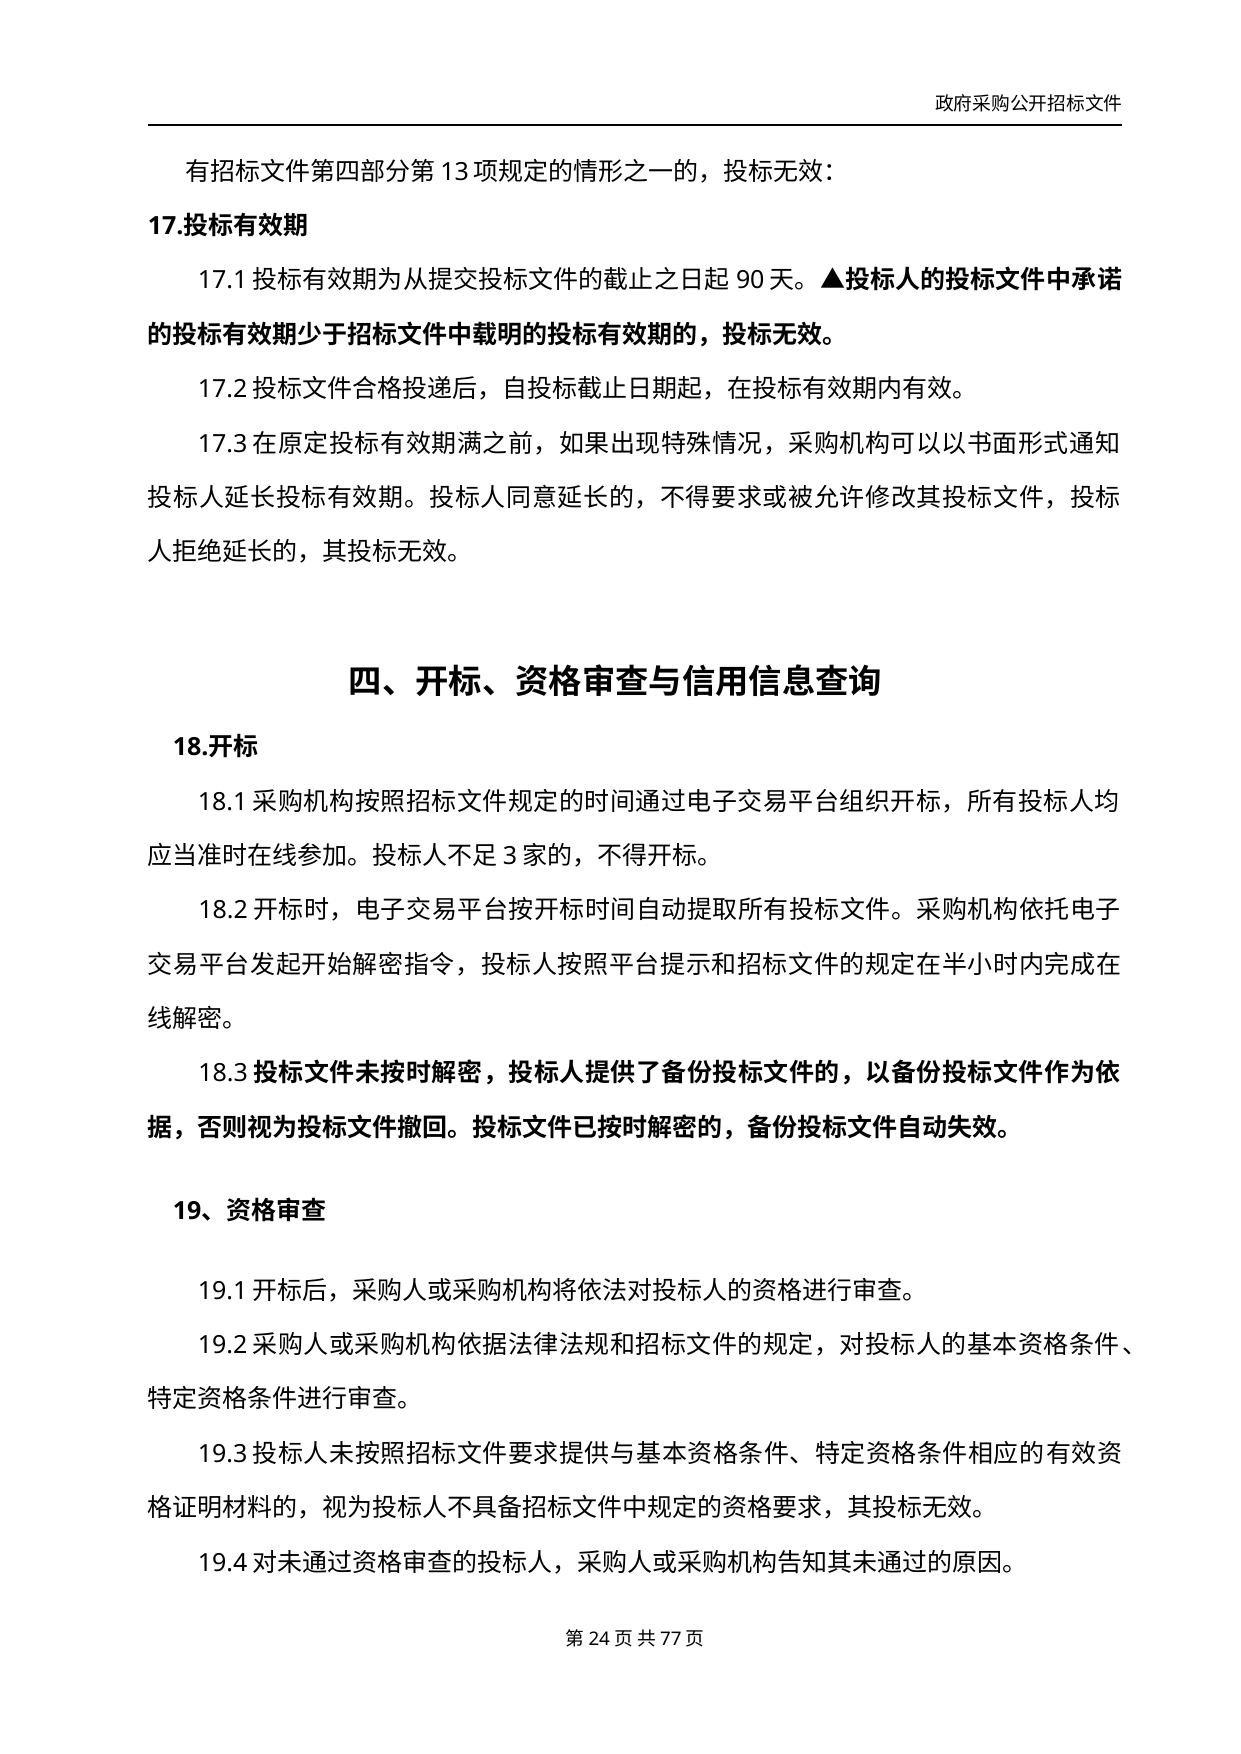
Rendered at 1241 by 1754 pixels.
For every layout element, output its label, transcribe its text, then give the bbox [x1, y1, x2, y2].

text 有招标文件第四部分第13项规定的情形之一的，投标无效： [148, 151, 1122, 187]
text 18.2开标时，电子交易平台按开标时间自动提取所有投标文件。采购机构依托电子交易平台发起开始解密指令，投标人按照平台提示和招标文件的规定在半小时内完成在线解密。 [148, 890, 1122, 1035]
text 19.4对未通过资格审查的投标人，采购人或采购机构告知其未通过的原因。 [148, 1542, 1122, 1578]
text 19.1开标后，采购人或采购机构将依法对投标人的资格进行审查。 [148, 1270, 1122, 1306]
text 18.开标 [148, 727, 1122, 763]
text 四、开标、资格审查与信用信息查询 [148, 654, 1122, 703]
text 17.1投标有效期为从提交投标文件的截止之日起90天。▲投标人的投标文件中承诺的投标有效期少于招标文件中载明的投标有效期的，投标无效。 [148, 260, 1122, 351]
text 17.3在原定投标有效期满之前，如果出现特殊情况，采购机构可以以书面形式通知投标人延长投标有效期。投标人同意延长的，不得要求或被允许修改其投标文件，投标人拒绝延长的，其投标无效。 [148, 423, 1122, 568]
text 19.3投标人未按照招标文件要求提供与基本资格条件、特定资格条件相应的有效资格证明材料的，视为投标人不具备招标文件中规定的资格要求，其投标无效。 [148, 1433, 1122, 1524]
text 19、资格审查 [148, 1191, 1122, 1227]
text 18.3投标文件未按时解密，投标人提供了备份投标文件的，以备份投标文件作为依据，否则视为投标文件撤回。投标文件已按时解密的，备份投标文件自动失效。 [148, 1053, 1122, 1143]
text 17.投标有效期 [148, 206, 1122, 242]
text 19.2采购人或采购机构依据法律法规和招标文件的规定，对投标人的基本资格条件、特定资格条件进行审查。 [148, 1324, 1122, 1415]
text 18.1采购机构按照招标文件规定的时间通过电子交易平台组织开标，所有投标人均应当准时在线参加。投标人不足3家的，不得开标。 [148, 781, 1122, 872]
text 17.2投标文件合格投递后，自投标截止日期起，在投标有效期内有效。 [148, 369, 1122, 405]
